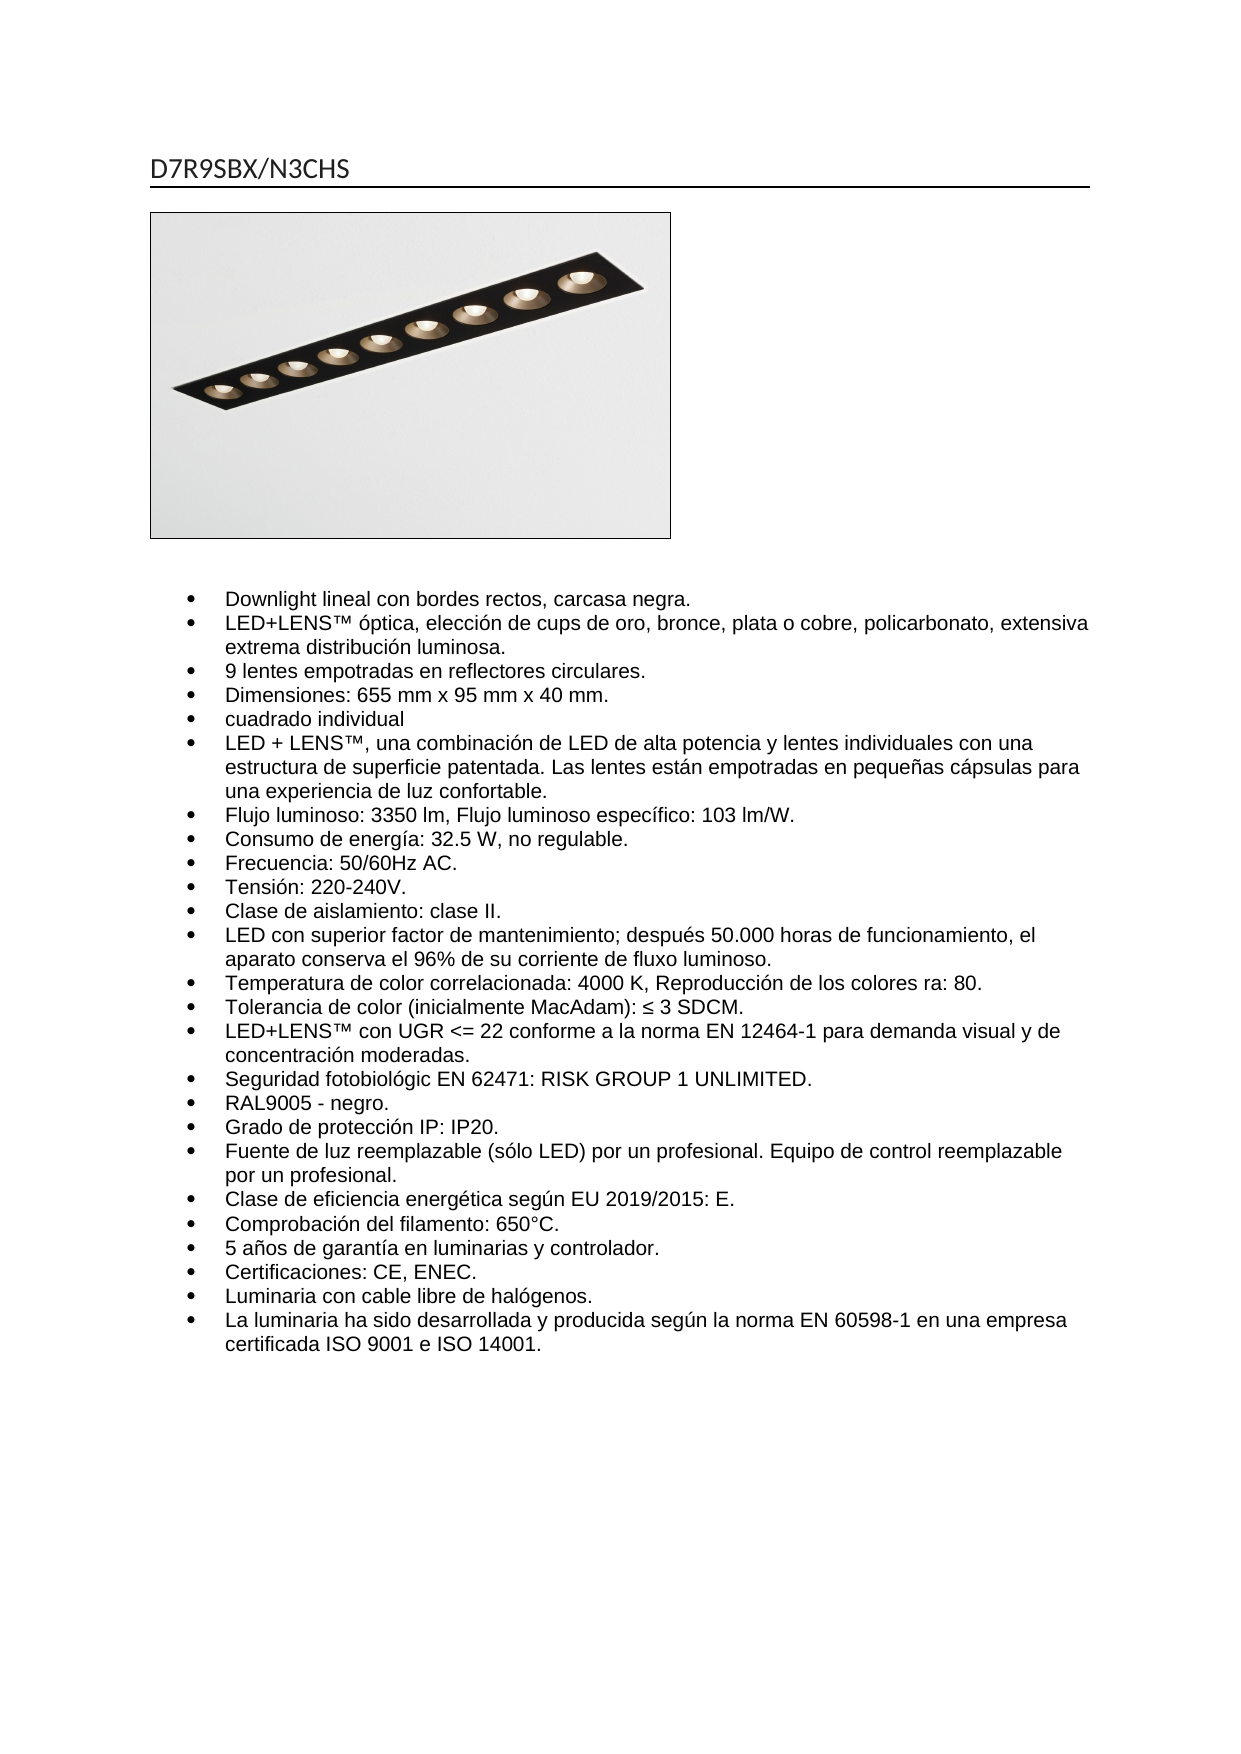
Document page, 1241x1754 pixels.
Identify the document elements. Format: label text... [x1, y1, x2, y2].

list LED+LENS™ con UGR <= 22 conforme a la norma EN 12464-1 para demanda visual y de concentración moderadas. [187, 1019, 1090, 1067]
list Downlight lineal con bordes rectos, carcasa negra. [187, 586, 1090, 610]
list LED + LENS™, una combinación de LED de alta potencia y lentes individuales con una estructura de superficie patentada. Las lentes están empotradas en pequeñas cápsulas para una experiencia de luz confortable. [187, 731, 1090, 803]
list Comprobación del filamento: 650°C. [187, 1211, 1090, 1235]
list Certificaciones: CE, ENEC. [187, 1259, 1090, 1283]
list Tensión: 220-240V. [187, 875, 1090, 899]
text D7R9SBX/N3CHS [150, 150, 1090, 186]
list cuadrado individual [187, 707, 1090, 731]
list Temperatura de color correlacionada: 4000 K, Reproducción de los colores ra: 80. [187, 971, 1090, 995]
list Flujo luminoso: 3350 lm, Flujo luminoso específico: 103 lm/W. [187, 803, 1090, 827]
list Seguridad fotobiológic EN 62471: RISK GROUP 1 UNLIMITED. [187, 1067, 1090, 1091]
list Clase de aislamiento: clase II. [187, 899, 1090, 923]
list Frecuencia: 50/60Hz AC. [187, 851, 1090, 875]
list RAL9005 - negro. [187, 1091, 1090, 1115]
list 5 años de garantía en luminarias y controlador. [187, 1235, 1090, 1259]
list Consumo de energía: 32.5 W, no regulable. [187, 827, 1090, 851]
list 9 lentes empotradas en reflectores circulares. [187, 658, 1090, 682]
list Clase de eficiencia energética según EU 2019/2015: E. [187, 1187, 1090, 1211]
list LED+LENS™ óptica, elección de cups de oro, bronce, plata o cobre, policarbonato, extensiva extrema distribución luminosa. [187, 610, 1090, 658]
list LED con superior factor de mantenimiento; después 50.000 horas de funcionamiento, el aparato conserva el 96% de su corriente de fluxo luminoso. [187, 923, 1090, 971]
list Grado de protección IP: IP20. [187, 1115, 1090, 1139]
list Fuente de luz reemplazable (sólo LED) por un profesional. Equipo de control reemplazable por un profesional. [187, 1139, 1090, 1187]
picture [151, 213, 670, 538]
list Luminaria con cable libre de halógenos. [187, 1283, 1090, 1308]
list Tolerancia de color (inicialmente MacAdam): ≤ 3 SDCM. [187, 995, 1090, 1019]
list Dimensiones: 655 mm x 95 mm x 40 mm. [187, 682, 1090, 707]
list La luminaria ha sido desarrollada y producida según la norma EN 60598-1 en una empresa certificada ISO 9001 e ISO 14001. [187, 1308, 1090, 1356]
